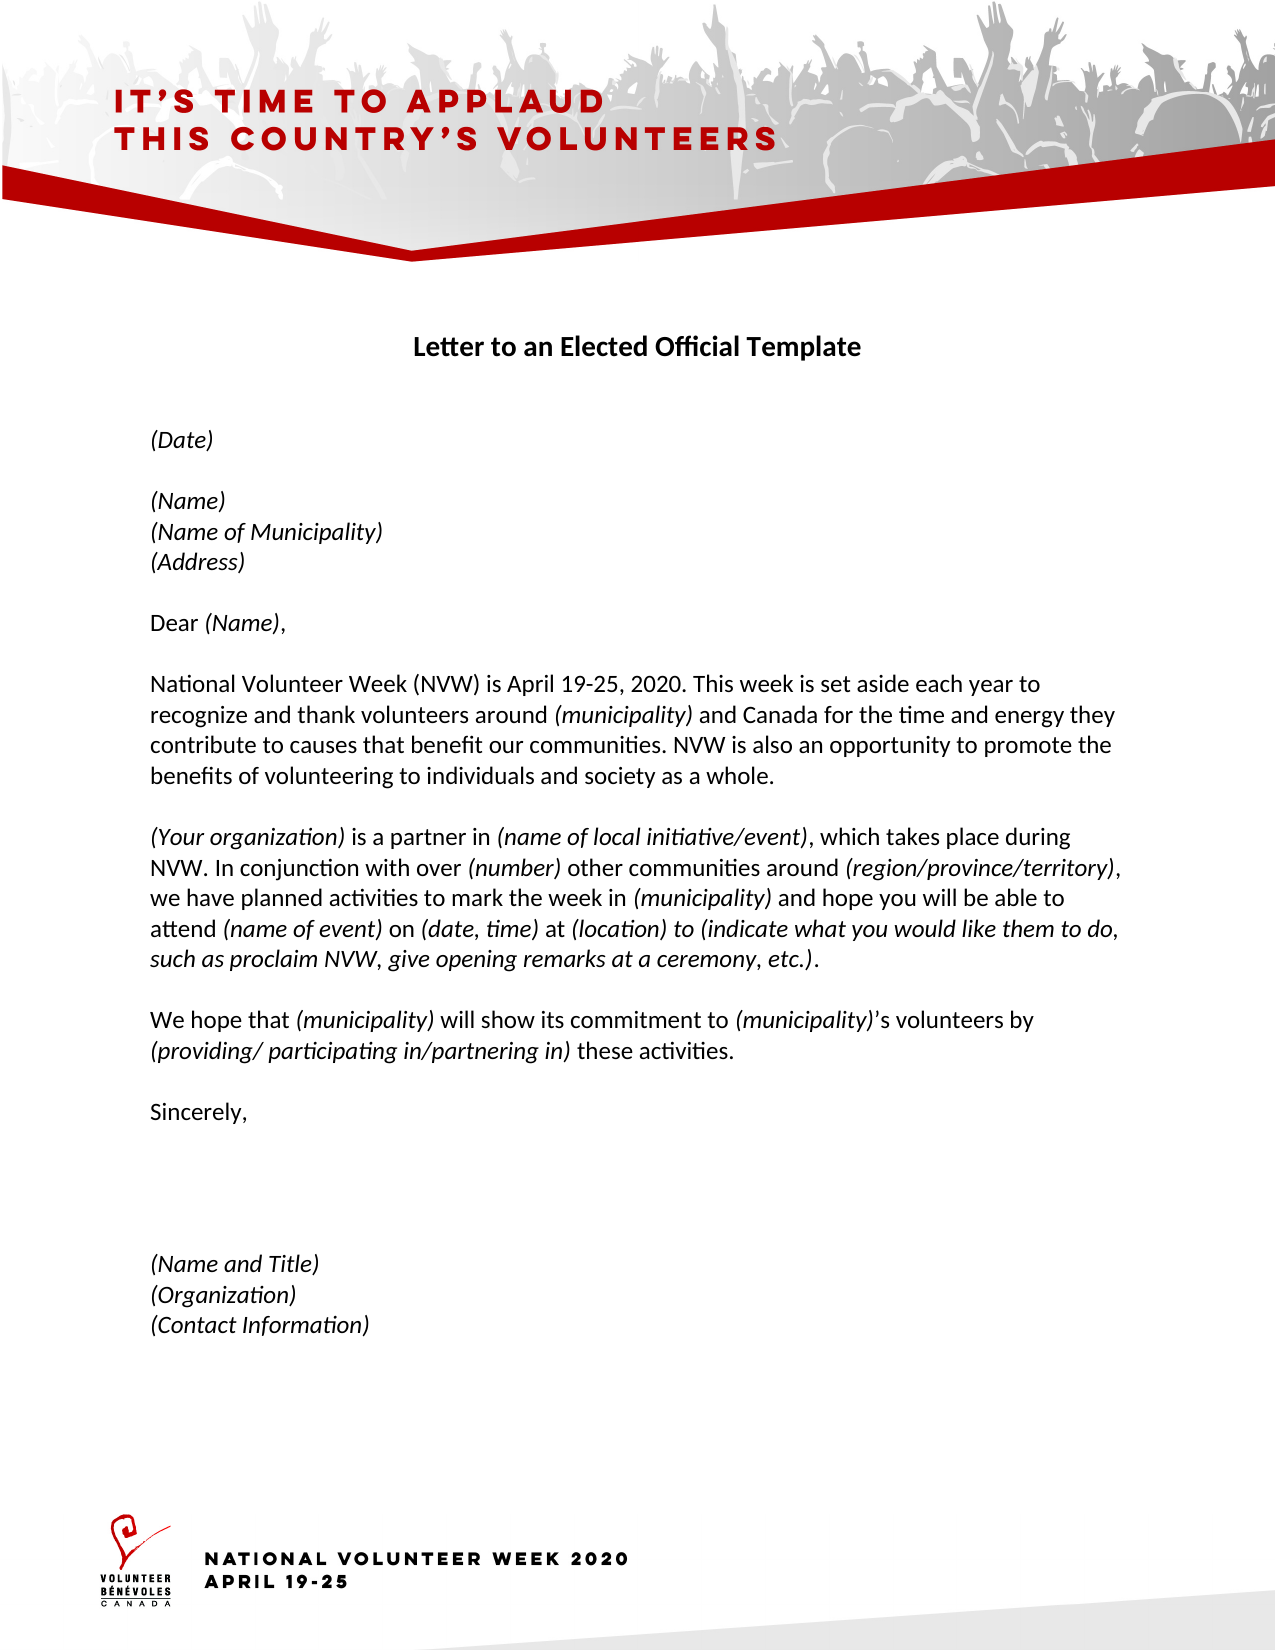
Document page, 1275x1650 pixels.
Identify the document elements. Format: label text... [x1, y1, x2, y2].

text (Name and Title) [150, 1248, 1125, 1279]
text National Volunteer Week (NVW) is April 19-25, 2020. This week is set aside each year to recognize and thank volunteers around (municipality) and Canada for the time and energy they contribute to causes that benefit our communities. NVW is also an opportunity to promote the benefits of volunteering to individuals and society as a whole. [150, 668, 1125, 791]
text (Your organization) is a partner in (name of local initiative/event), which takes place during NVW. In conjunction with over (number) other communities around (region/province/territory), we have planned activities to mark the week in (municipality) and hope you will be able to attend (name of event) on (date, time) at (location) to (indicate what you would like them to do, such as proclaim NVW, give opening remarks at a ceremony, etc.). [150, 821, 1125, 974]
text (Date) [150, 424, 1125, 455]
text Letter to an Elected Official Template [150, 328, 1125, 363]
picture [2, 0, 1275, 262]
text Dear (Name), [150, 607, 1125, 638]
text Sincerely, [150, 1096, 1125, 1126]
text (Organization) [150, 1279, 1125, 1309]
picture [0, 1514, 1275, 1650]
text (Name of Municipality) [150, 516, 1125, 546]
text (Contact Information) [150, 1309, 1125, 1340]
text (Address) [150, 546, 1125, 577]
text We hope that (municipality) will show its commitment to (municipality)’s volunteers by (providing/ participating in/partnering in) these activities. [150, 1004, 1125, 1065]
text (Name) [150, 485, 1125, 516]
